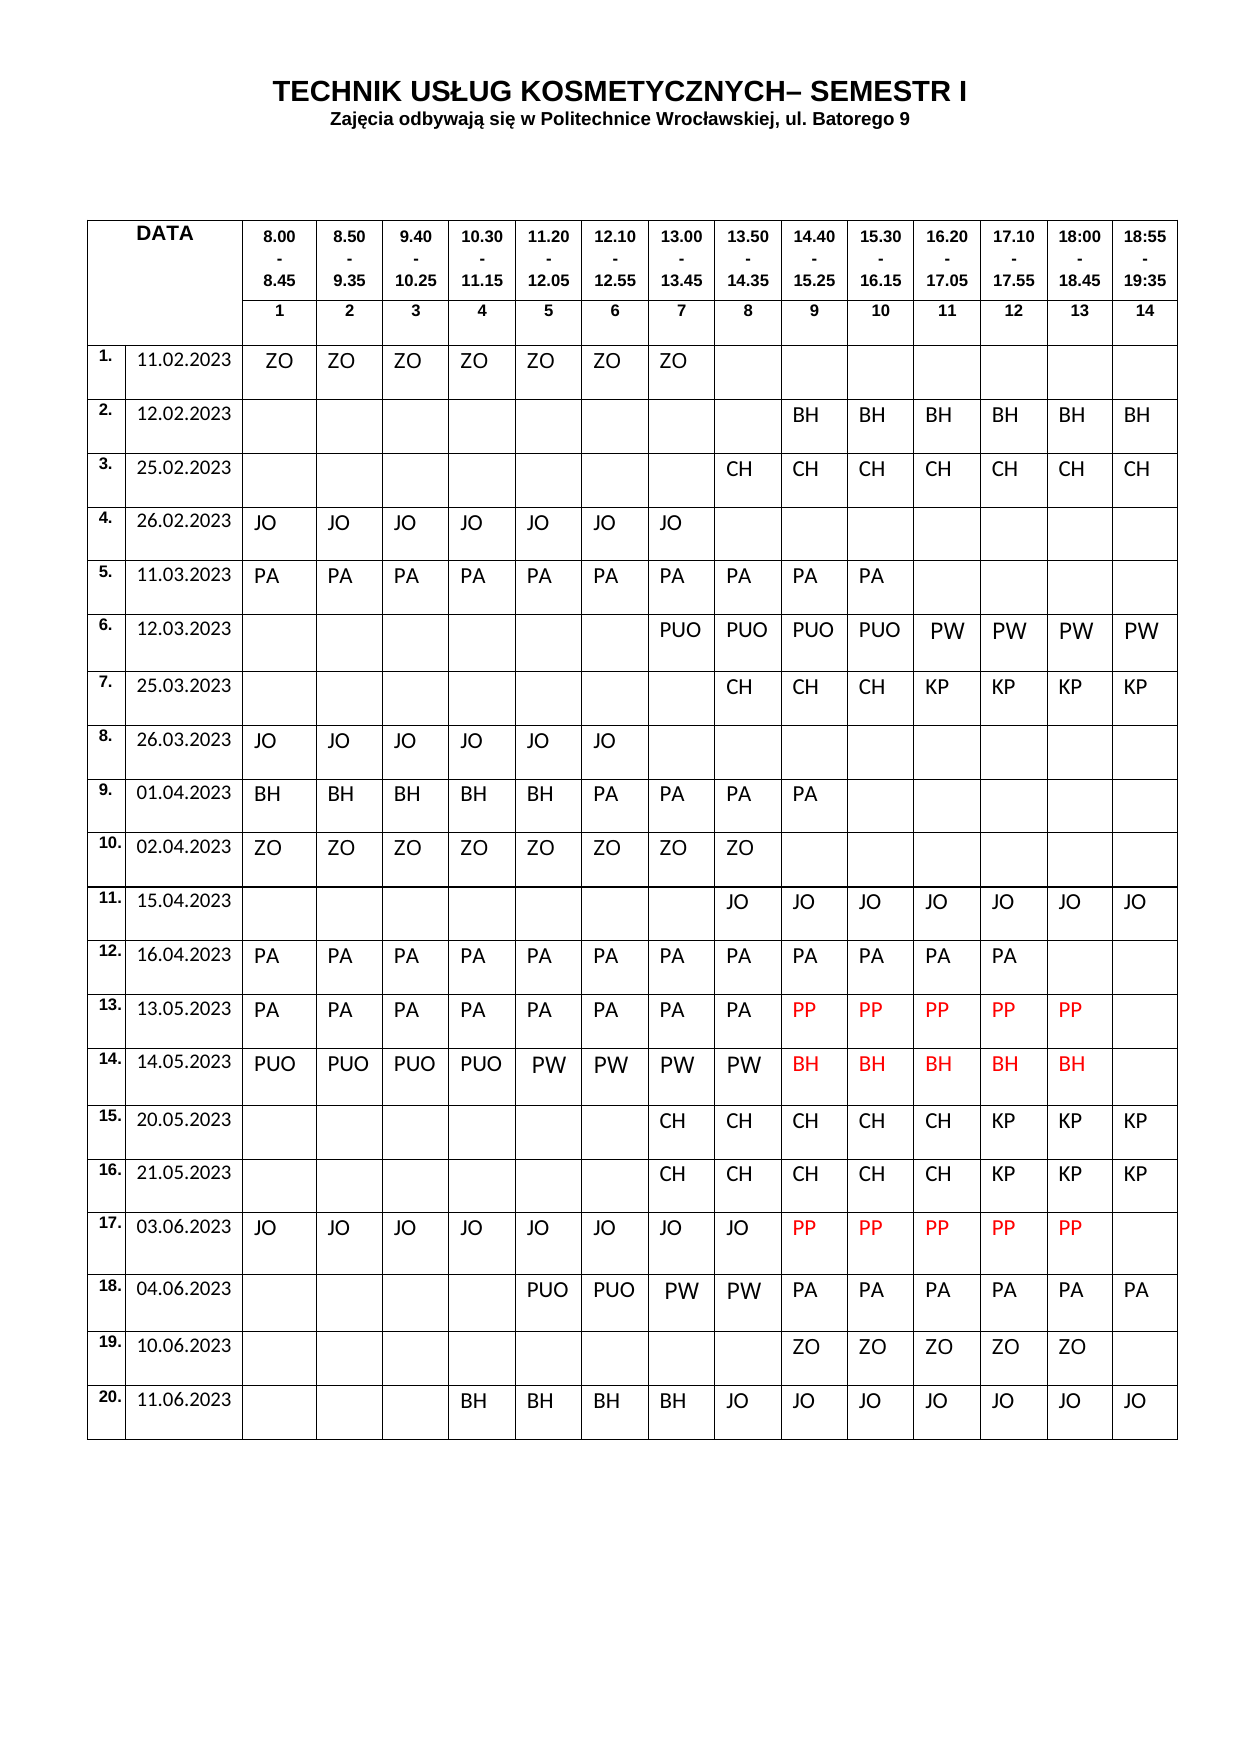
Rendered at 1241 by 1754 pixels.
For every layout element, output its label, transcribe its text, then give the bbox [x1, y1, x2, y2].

table_cell [848, 346, 913, 399]
table_cell [1113, 1332, 1177, 1385]
table_cell BH [1048, 400, 1112, 453]
table_cell PA [782, 561, 847, 614]
table_cell KP [981, 1160, 1047, 1212]
table_cell [848, 726, 913, 778]
table_cell [88, 561, 125, 614]
table_cell BH [981, 400, 1047, 453]
table_cell JO [981, 888, 1047, 940]
table_cell 25.03.2023 [126, 672, 242, 725]
table_cell ZO [449, 833, 515, 886]
table_cell 7 [649, 301, 714, 345]
table_cell [582, 888, 648, 940]
table_cell 12 [981, 301, 1047, 345]
table_cell 10.06.2023 [126, 1332, 242, 1385]
table_cell [88, 400, 125, 453]
table_cell CH [914, 1160, 980, 1212]
table_cell [1048, 508, 1112, 560]
table_cell [88, 615, 125, 671]
table_cell [1113, 561, 1177, 614]
table_cell PA [649, 780, 714, 832]
table_cell [88, 1106, 125, 1158]
table_cell PW [516, 1049, 581, 1105]
table_cell PW [981, 615, 1047, 671]
table_cell PA [715, 780, 781, 832]
table_cell [383, 454, 448, 507]
table_header 17.10 - 17.55 [981, 221, 1047, 300]
table_cell 25.02.2023 [126, 454, 242, 507]
table_cell PW [715, 1275, 781, 1331]
table_cell ZO [243, 346, 316, 399]
table_header 10.30 - 11.15 [449, 221, 515, 300]
table_cell [88, 995, 125, 1048]
table_cell [243, 888, 316, 940]
table_cell PA [516, 561, 581, 614]
table_cell [383, 1332, 448, 1385]
table_cell JO [715, 1386, 781, 1439]
table_header 14.40 - 15.25 [782, 221, 847, 300]
table_cell [88, 833, 125, 886]
table_cell 14.05.2023 [126, 1049, 242, 1105]
table_cell CH [649, 1106, 714, 1158]
table_cell [383, 400, 448, 453]
table_cell [317, 615, 382, 671]
table_cell BH [649, 1386, 714, 1439]
table_cell BH [582, 1386, 648, 1439]
table_cell [649, 726, 714, 778]
table_cell [243, 1106, 316, 1158]
table_cell [516, 672, 581, 725]
table_cell JO [649, 1213, 714, 1274]
table_cell BH [782, 1049, 847, 1105]
table_cell 2 [317, 301, 382, 345]
table_cell JO [914, 1386, 980, 1439]
table_cell 10 [848, 301, 913, 345]
table_cell [848, 508, 913, 560]
table_cell JO [1113, 888, 1177, 940]
table_cell ZO [317, 346, 382, 399]
table_cell PUO [848, 615, 913, 671]
table_cell PA [715, 941, 781, 994]
table_cell [383, 1106, 448, 1158]
table_cell PP [1048, 1213, 1112, 1274]
table_cell [88, 1275, 125, 1331]
table_cell PW [582, 1049, 648, 1105]
table_cell 21.05.2023 [126, 1160, 242, 1212]
table_cell PA [981, 941, 1047, 994]
table_cell BH [981, 1049, 1047, 1105]
table_cell [317, 1386, 382, 1439]
table_cell [243, 1275, 316, 1331]
table_cell JO [848, 888, 913, 940]
table_cell [449, 615, 515, 671]
table_cell CH [848, 1160, 913, 1212]
table_cell [516, 615, 581, 671]
table_cell [1113, 1049, 1177, 1105]
table_cell [782, 508, 847, 560]
table_cell PUO [582, 1275, 648, 1331]
table_cell [383, 672, 448, 725]
table_cell PA [1113, 1275, 1177, 1331]
table_cell [582, 615, 648, 671]
table_cell [1048, 780, 1112, 832]
table_cell [981, 561, 1047, 614]
table_cell ZO [383, 346, 448, 399]
table_cell PA [649, 941, 714, 994]
table_cell PUO [317, 1049, 382, 1105]
table_cell ZO [516, 346, 581, 399]
table_cell JO [715, 1213, 781, 1274]
table_cell PUO [782, 615, 847, 671]
table_cell [715, 346, 781, 399]
table_header 11.20 - 12.05 [516, 221, 581, 300]
table_header 15.30 - 16.15 [848, 221, 913, 300]
table_cell 12.02.2023 [126, 400, 242, 453]
table_cell JO [383, 726, 448, 778]
table_cell CH [715, 1160, 781, 1212]
table_cell JO [383, 1213, 448, 1274]
table_cell [1113, 346, 1177, 399]
table_cell ZO [649, 833, 714, 886]
table_cell [88, 1332, 125, 1385]
table_cell CH [848, 672, 913, 725]
table_cell [848, 780, 913, 832]
table_cell 20.05.2023 [126, 1106, 242, 1158]
table_cell PP [848, 1213, 913, 1274]
table_cell [243, 1332, 316, 1385]
table_cell JO [243, 508, 316, 560]
table_cell PA [243, 941, 316, 994]
table_cell BH [848, 1049, 913, 1105]
table_cell [1113, 995, 1177, 1048]
table_cell BH [317, 780, 382, 832]
table_cell PA [516, 941, 581, 994]
table_cell PUO [449, 1049, 515, 1105]
table_cell [243, 672, 316, 725]
table_cell [649, 454, 714, 507]
table_cell PA [914, 1275, 980, 1331]
table_cell [243, 1160, 316, 1212]
table_cell [782, 346, 847, 399]
table_cell BH [516, 780, 581, 832]
table_cell JO [582, 508, 648, 560]
table_cell JO [1048, 1386, 1112, 1439]
table_cell PA [582, 941, 648, 994]
table_cell [383, 888, 448, 940]
table_cell PA [243, 561, 316, 614]
table_cell CH [782, 1160, 847, 1212]
table_cell JO [1113, 1386, 1177, 1439]
table_cell CH [782, 1106, 847, 1158]
table_cell [914, 346, 980, 399]
table_cell CH [782, 672, 847, 725]
table_cell PP [782, 1213, 847, 1274]
table_cell JO [243, 1213, 316, 1274]
table_cell [715, 1332, 781, 1385]
table_cell [243, 400, 316, 453]
table_cell PA [317, 995, 382, 1048]
table_cell [1048, 346, 1112, 399]
table_cell [1113, 941, 1177, 994]
table_cell JO [1048, 888, 1112, 940]
table_cell [715, 726, 781, 778]
table_cell PUO [649, 615, 714, 671]
table_cell KP [981, 672, 1047, 725]
table_cell CH [848, 1106, 913, 1158]
table_header DATA [88, 221, 242, 345]
table_cell [582, 454, 648, 507]
table_cell PP [782, 995, 847, 1048]
table_cell 15.04.2023 [126, 888, 242, 940]
table_cell [449, 1106, 515, 1158]
table_cell [1048, 726, 1112, 778]
table_cell [88, 346, 125, 399]
table_cell [88, 780, 125, 832]
table_cell JO [317, 508, 382, 560]
table_cell ZO [582, 346, 648, 399]
table_cell PW [649, 1275, 714, 1331]
table_cell [317, 1106, 382, 1158]
table_cell ZO [516, 833, 581, 886]
table_cell 9 [782, 301, 847, 345]
table_cell 26.02.2023 [126, 508, 242, 560]
table_cell PW [914, 615, 980, 671]
table_cell [981, 346, 1047, 399]
table_cell [715, 508, 781, 560]
table_cell [317, 888, 382, 940]
table_cell JO [782, 888, 847, 940]
table_cell [1113, 780, 1177, 832]
table_cell BH [449, 1386, 515, 1439]
table_header 18:00 - 18.45 [1048, 221, 1112, 300]
table_cell PP [981, 995, 1047, 1048]
table_cell PA [582, 561, 648, 614]
table_cell [88, 454, 125, 507]
table_cell [449, 1275, 515, 1331]
table_cell [914, 833, 980, 886]
table_cell [914, 508, 980, 560]
table_cell [449, 888, 515, 940]
table_cell ZO [649, 346, 714, 399]
table_header 12.10 - 12.55 [582, 221, 648, 300]
table_cell ZO [715, 833, 781, 886]
table_cell 11.06.2023 [126, 1386, 242, 1439]
table_cell [1048, 941, 1112, 994]
table_cell PA [317, 561, 382, 614]
table_cell [516, 1332, 581, 1385]
table_cell [649, 1332, 714, 1385]
table_cell PA [582, 995, 648, 1048]
table_cell PW [649, 1049, 714, 1105]
table_cell JO [449, 508, 515, 560]
table_cell [1048, 561, 1112, 614]
table_cell [582, 1106, 648, 1158]
table_cell 11 [914, 301, 980, 345]
table_cell [1113, 508, 1177, 560]
table_cell BH [383, 780, 448, 832]
table_cell 02.04.2023 [126, 833, 242, 886]
table_cell [449, 400, 515, 453]
table_cell [88, 508, 125, 560]
table_cell KP [914, 672, 980, 725]
table_cell BH [243, 780, 316, 832]
table_cell [243, 1386, 316, 1439]
table_cell [1113, 833, 1177, 886]
table_cell PA [449, 995, 515, 1048]
table_cell KP [1113, 672, 1177, 725]
table_cell JO [582, 726, 648, 778]
table_cell CH [914, 1106, 980, 1158]
table_cell ZO [582, 833, 648, 886]
table_cell PA [981, 1275, 1047, 1331]
table_cell [582, 1160, 648, 1212]
table_cell KP [1113, 1106, 1177, 1158]
table_cell CH [715, 672, 781, 725]
table_cell [383, 615, 448, 671]
table_cell PA [317, 941, 382, 994]
table_cell PW [1048, 615, 1112, 671]
table_cell PA [715, 561, 781, 614]
table_cell [516, 1106, 581, 1158]
table_cell [88, 1049, 125, 1105]
table_header 13.50 - 14.35 [715, 221, 781, 300]
table_cell [582, 400, 648, 453]
table_cell JO [516, 508, 581, 560]
table_cell CH [914, 454, 980, 507]
table_cell PA [383, 561, 448, 614]
table_cell [981, 833, 1047, 886]
table_cell PA [243, 995, 316, 1048]
table_cell [243, 615, 316, 671]
table_cell PA [782, 941, 847, 994]
table_cell CH [1048, 454, 1112, 507]
table_cell CH [649, 1160, 714, 1212]
table_cell [914, 561, 980, 614]
table_cell JO [317, 1213, 382, 1274]
table_cell KP [1113, 1160, 1177, 1212]
table_cell BH [1113, 400, 1177, 453]
table_cell [449, 672, 515, 725]
table_cell PA [914, 941, 980, 994]
table_cell BH [516, 1386, 581, 1439]
table_cell [88, 1386, 125, 1439]
table_cell [649, 672, 714, 725]
table_cell PUO [715, 615, 781, 671]
table_cell PA [516, 995, 581, 1048]
table_cell [383, 1160, 448, 1212]
table_cell JO [516, 726, 581, 778]
table_cell [317, 672, 382, 725]
table_cell [1113, 726, 1177, 778]
table_cell KP [1048, 1106, 1112, 1158]
table_cell [449, 1332, 515, 1385]
table_cell BH [1048, 1049, 1112, 1105]
table_cell 1 [243, 301, 316, 345]
table_cell 5 [516, 301, 581, 345]
table_cell JO [582, 1213, 648, 1274]
table_cell JO [649, 508, 714, 560]
table_cell [1113, 1213, 1177, 1274]
table_cell ZO [1048, 1332, 1112, 1385]
table_cell PA [649, 995, 714, 1048]
table_cell ZO [383, 833, 448, 886]
table_cell [88, 726, 125, 778]
table_cell 03.06.2023 [126, 1213, 242, 1274]
table_cell CH [782, 454, 847, 507]
table_cell 01.04.2023 [126, 780, 242, 832]
table_cell PUO [243, 1049, 316, 1105]
table_cell 13.05.2023 [126, 995, 242, 1048]
table_cell JO [449, 726, 515, 778]
table_cell 04.06.2023 [126, 1275, 242, 1331]
table_cell [782, 833, 847, 886]
table_cell BH [848, 400, 913, 453]
table_cell KP [981, 1106, 1047, 1158]
table_cell JO [516, 1213, 581, 1274]
table_cell 11.03.2023 [126, 561, 242, 614]
table_cell [243, 454, 316, 507]
table_cell [317, 1160, 382, 1212]
table_cell [782, 726, 847, 778]
table_header 8.00 - 8.45 [243, 221, 316, 300]
table_cell JO [914, 888, 980, 940]
table_cell [981, 726, 1047, 778]
table_cell [649, 888, 714, 940]
table_cell [317, 454, 382, 507]
table_cell [88, 1160, 125, 1212]
table_cell 6 [582, 301, 648, 345]
table_cell 14 [1113, 301, 1177, 345]
table_cell [88, 1213, 125, 1274]
table_cell CH [981, 454, 1047, 507]
table_cell [1048, 833, 1112, 886]
table_cell PA [449, 941, 515, 994]
table_cell 8 [715, 301, 781, 345]
table_cell [88, 888, 125, 940]
table_cell JO [243, 726, 316, 778]
table_cell [582, 672, 648, 725]
table_cell [383, 1386, 448, 1439]
table_cell PUO [516, 1275, 581, 1331]
table_cell KP [1048, 672, 1112, 725]
table_cell [649, 400, 714, 453]
table_cell [516, 400, 581, 453]
table_cell ZO [449, 346, 515, 399]
table_header 16.20 - 17.05 [914, 221, 980, 300]
table_cell JO [848, 1386, 913, 1439]
table_header 9.40 - 10.25 [383, 221, 448, 300]
table_cell CH [715, 1106, 781, 1158]
table_cell PA [848, 1275, 913, 1331]
table_cell PA [383, 941, 448, 994]
table_cell PA [649, 561, 714, 614]
table_cell ZO [317, 833, 382, 886]
table_cell [582, 1332, 648, 1385]
table_cell JO [383, 508, 448, 560]
table_cell PA [715, 995, 781, 1048]
table_cell ZO [848, 1332, 913, 1385]
table_cell BH [449, 780, 515, 832]
table_cell [449, 1160, 515, 1212]
table_cell PA [383, 995, 448, 1048]
table_cell [848, 833, 913, 886]
table_cell PA [782, 1275, 847, 1331]
table_cell PA [1048, 1275, 1112, 1331]
table_cell ZO [782, 1332, 847, 1385]
table_cell [449, 454, 515, 507]
table_cell KP [1048, 1160, 1112, 1212]
table_cell PP [848, 995, 913, 1048]
table_cell PW [715, 1049, 781, 1105]
table_header 13.00 - 13.45 [649, 221, 714, 300]
table_cell [88, 941, 125, 994]
table_cell JO [317, 726, 382, 778]
table_cell [383, 1275, 448, 1331]
table_cell [516, 888, 581, 940]
table_cell [981, 780, 1047, 832]
table_cell 26.03.2023 [126, 726, 242, 778]
table_cell BH [914, 1049, 980, 1105]
table_cell JO [782, 1386, 847, 1439]
table_cell 3 [383, 301, 448, 345]
table_cell ZO [914, 1332, 980, 1385]
table_cell PA [848, 941, 913, 994]
table_cell JO [981, 1386, 1047, 1439]
table_cell ZO [243, 833, 316, 886]
table_cell BH [782, 400, 847, 453]
table_cell PW [1113, 615, 1177, 671]
table_cell PA [582, 780, 648, 832]
table_cell [914, 726, 980, 778]
table_cell PA [782, 780, 847, 832]
table_cell [516, 1160, 581, 1212]
table_cell 16.04.2023 [126, 941, 242, 994]
table_cell ZO [981, 1332, 1047, 1385]
table_cell 11.02.2023 [126, 346, 242, 399]
table_cell PA [848, 561, 913, 614]
table_header 8.50 - 9.35 [317, 221, 382, 300]
table_cell PP [1048, 995, 1112, 1048]
table_cell 12.03.2023 [126, 615, 242, 671]
table_cell [88, 672, 125, 725]
table_cell CH [1113, 454, 1177, 507]
table_cell PA [449, 561, 515, 614]
table_cell [317, 1332, 382, 1385]
table_cell JO [449, 1213, 515, 1274]
table_cell [317, 1275, 382, 1331]
table_cell PP [981, 1213, 1047, 1274]
table_cell 13 [1048, 301, 1112, 345]
table_cell PP [914, 995, 980, 1048]
table_cell BH [914, 400, 980, 453]
table_cell [317, 400, 382, 453]
table_cell PP [914, 1213, 980, 1274]
table_header 18:55 - 19:35 [1113, 221, 1177, 300]
table_cell 4 [449, 301, 515, 345]
table_cell JO [715, 888, 781, 940]
table_cell [981, 508, 1047, 560]
table_cell [516, 454, 581, 507]
table_cell [715, 400, 781, 453]
table_cell CH [715, 454, 781, 507]
table_cell [914, 780, 980, 832]
table_cell PUO [383, 1049, 448, 1105]
table_cell CH [848, 454, 913, 507]
